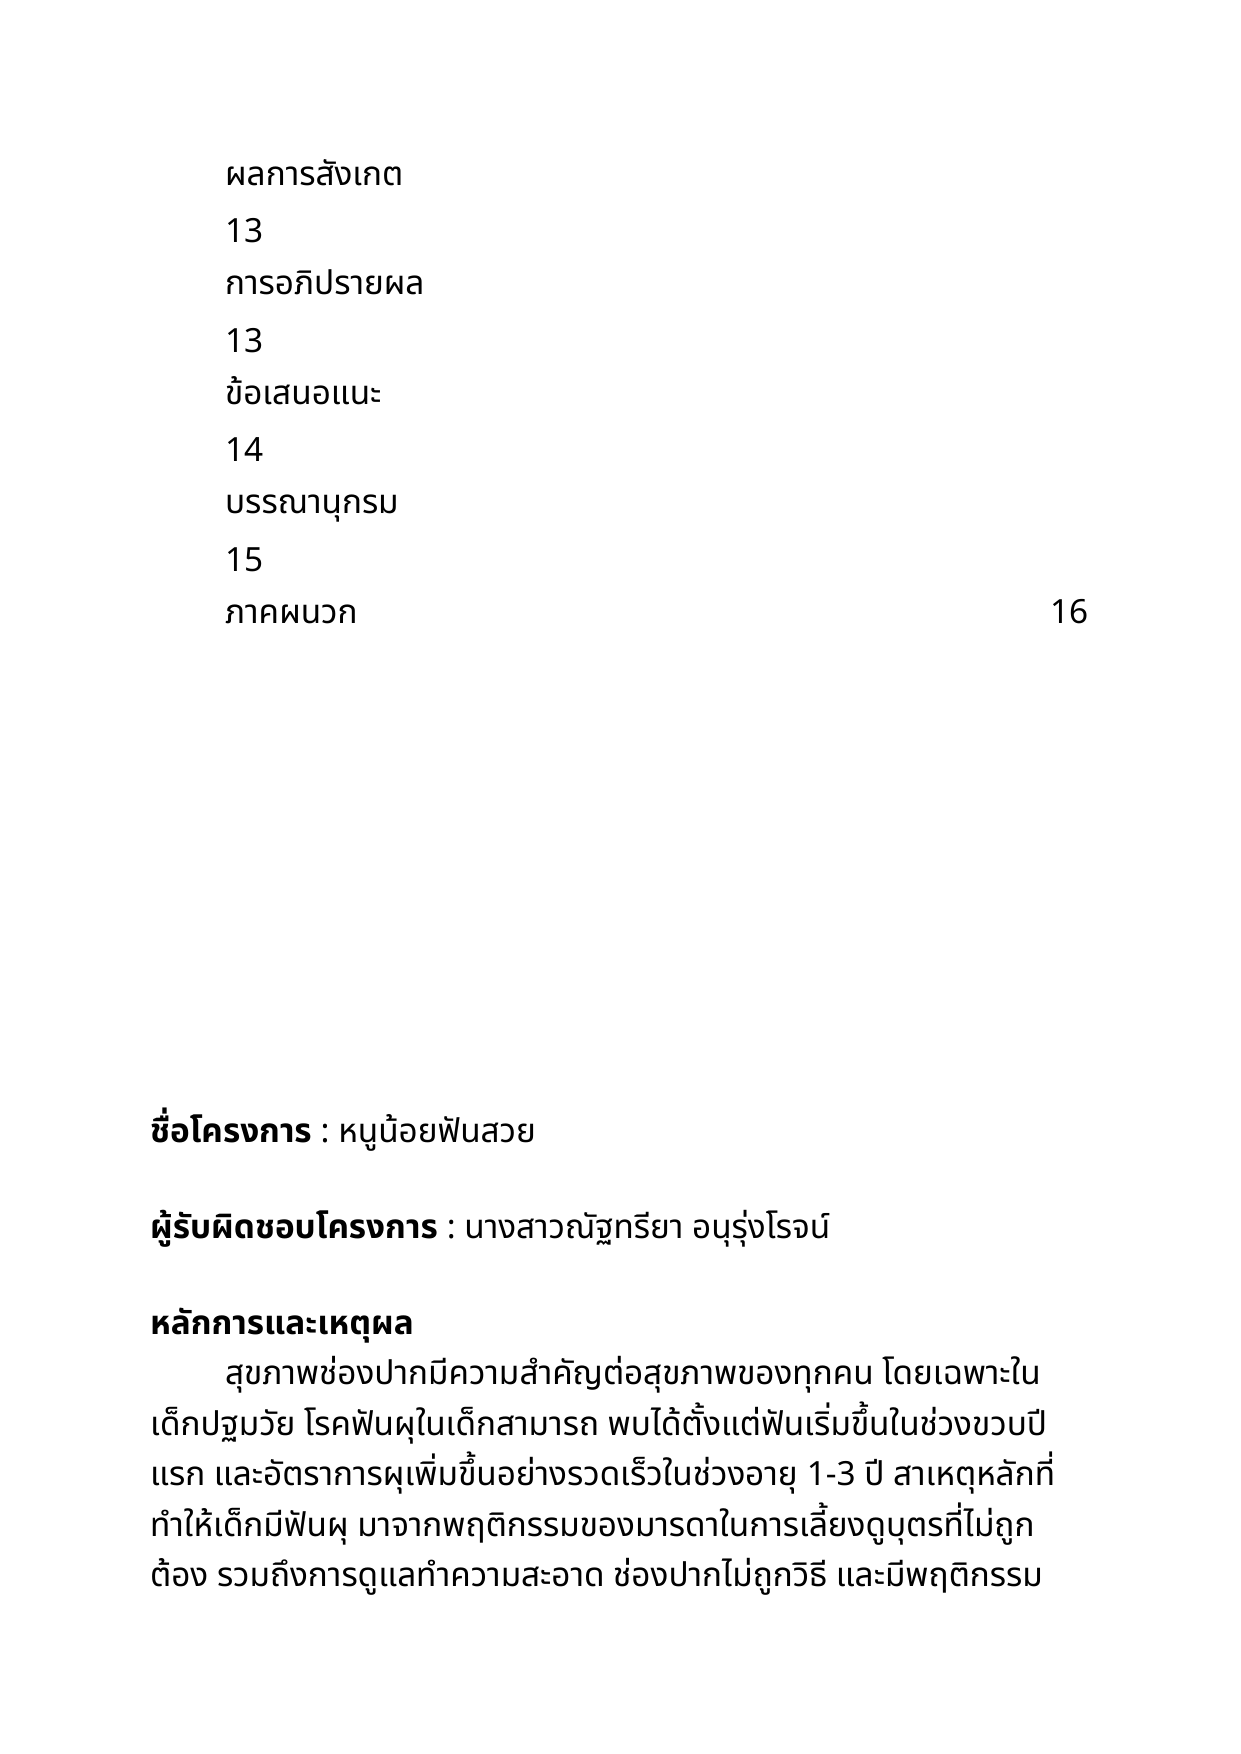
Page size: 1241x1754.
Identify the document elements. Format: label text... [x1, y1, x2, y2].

text หลักการและเหตุผล [150, 1299, 1090, 1349]
text ข้อเสนอแนะ 14 [150, 369, 1090, 471]
text บรรณานุกรม 15 [150, 478, 1090, 581]
text ภาคผนวก 16 [150, 587, 1090, 638]
text ผู้รับผิดชอบโครงการ : นางสาวณัฐทรียา อนุรุ่งโรจน์ [150, 1203, 1090, 1253]
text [150, 1349, 1090, 1601]
text ชื่อโครงการ : หนูน้อยฟันสวย [150, 1107, 1090, 1157]
text การอภิปรายผล 13 [150, 259, 1090, 362]
text ผลการสังเกต 13 [150, 150, 1090, 253]
